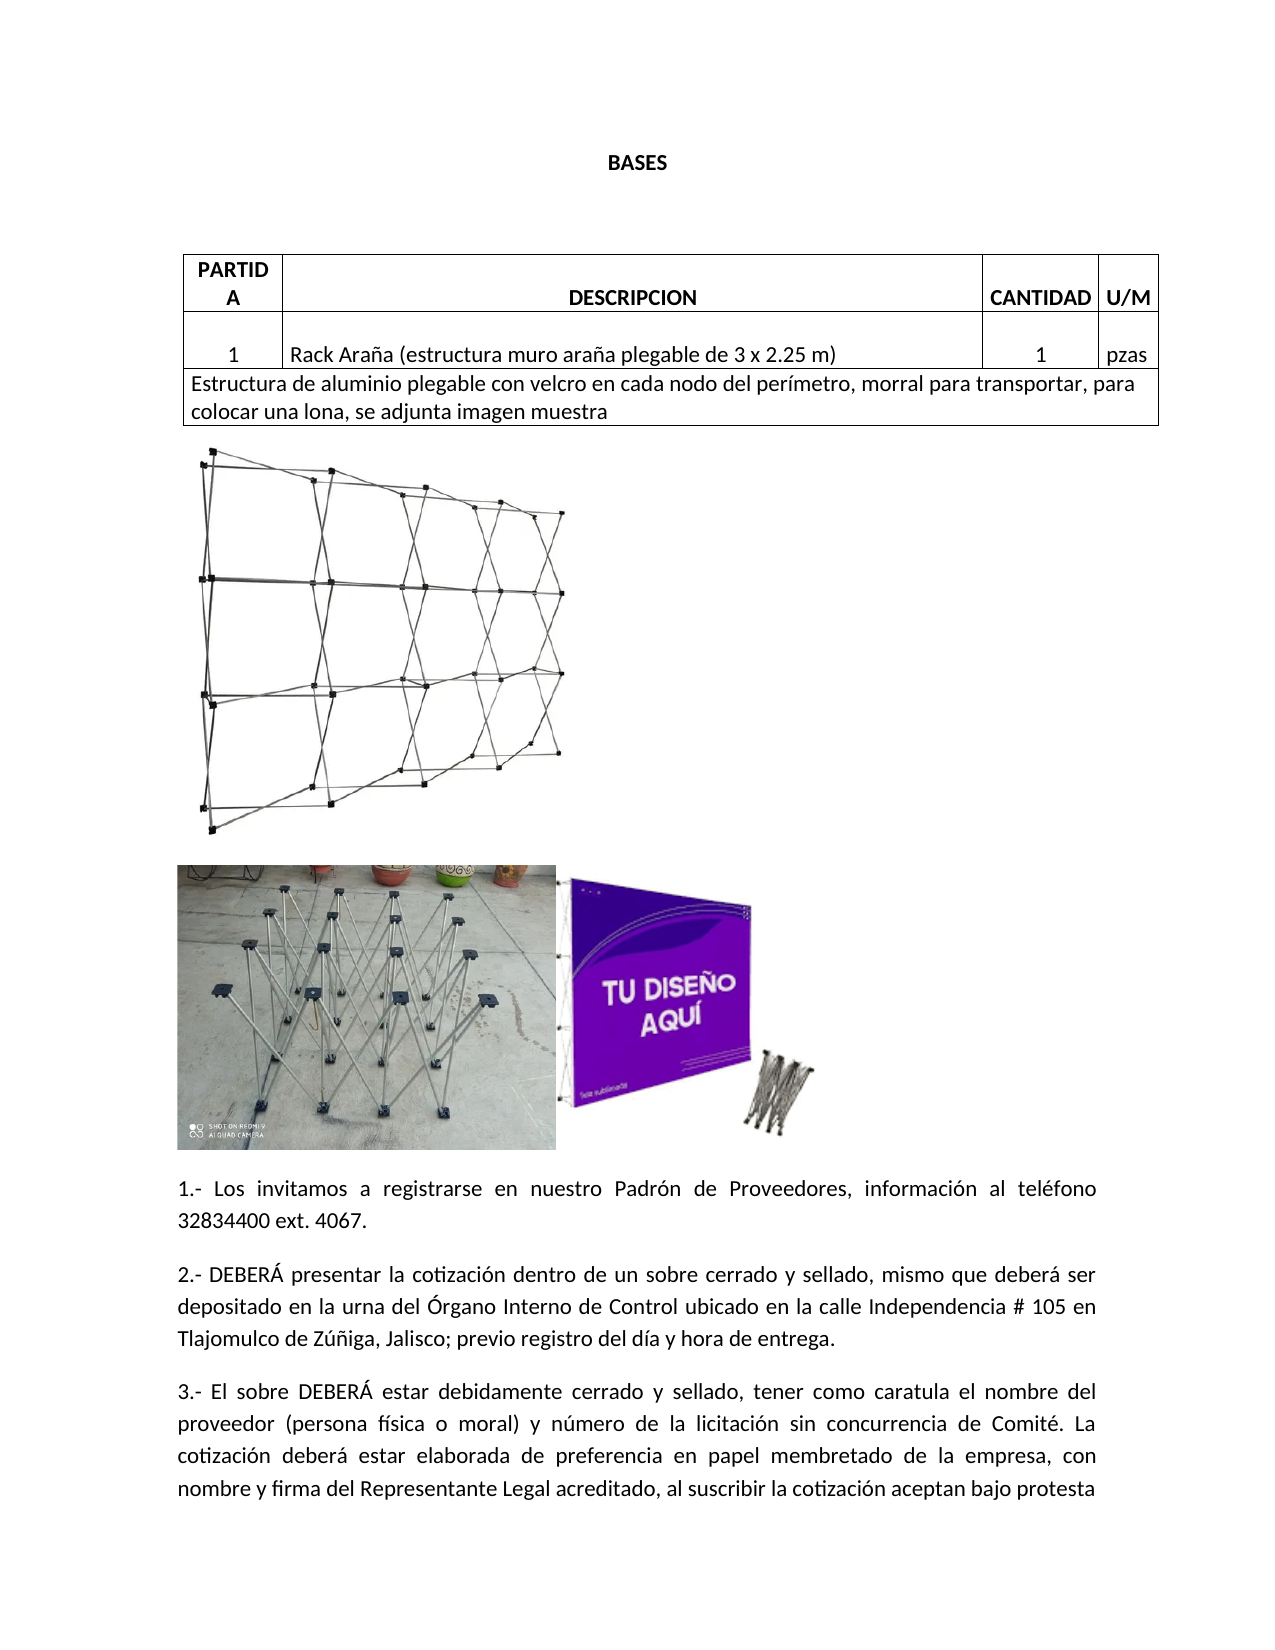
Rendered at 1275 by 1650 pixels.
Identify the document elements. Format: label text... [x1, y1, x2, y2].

table_header DESCRIPCION [283, 255, 982, 311]
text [177, 1377, 1098, 1502]
picture [177, 426, 584, 857]
table_header PARTIDA [184, 255, 282, 311]
table_cell Rack Araña (estructura muro araña plegable de 3 x 2.25 m) [283, 312, 982, 368]
table_cell 1 [184, 312, 282, 368]
text BASES [177, 148, 1098, 176]
table_header CANTIDAD [983, 255, 1098, 311]
table_header U/M [1099, 255, 1158, 311]
text 1.- Los invitamos a registrarse en nuestro Padrón de Proveedores, información al teléfono 32834400 ext. 4067. [177, 1174, 1098, 1235]
table_cell 1 [983, 312, 1098, 368]
table_cell Estructura de aluminio plegable con velcro en cada nodo del perímetro, morral para transportar, para colocar una lona, se adjunta imagen muestra [184, 369, 1158, 425]
picture [177, 860, 816, 1150]
table_cell pzas [1099, 312, 1158, 368]
text 2.- DEBERÁ presentar la cotización dentro de un sobre cerrado y sellado, mismo que deberá ser depositado en la urna del Órgano Interno de Control ubicado en la calle Independencia # 105 en Tlajomulco de Zúñiga, Jalisco; previo registro del día y hora de entrega. [177, 1260, 1098, 1352]
